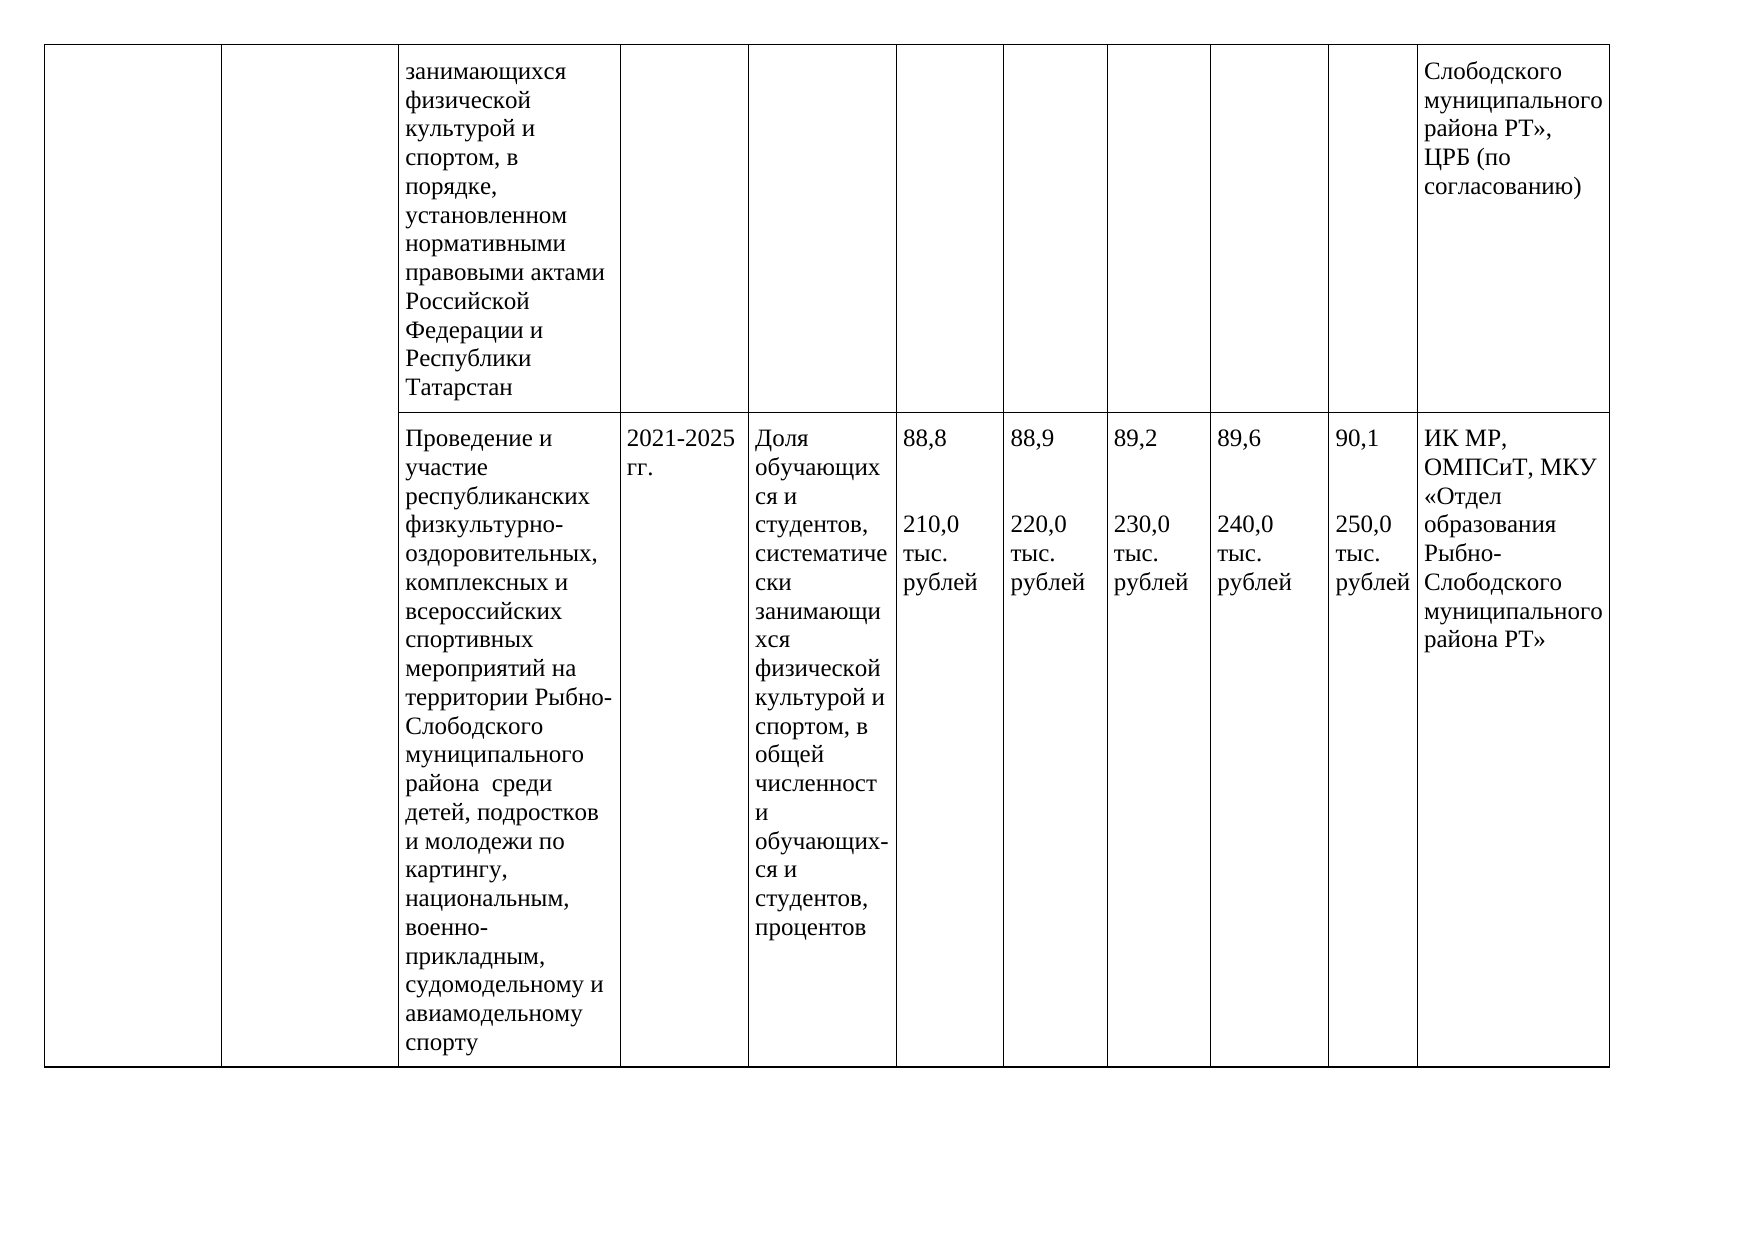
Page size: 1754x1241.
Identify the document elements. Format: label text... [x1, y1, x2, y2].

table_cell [897, 413, 1003, 1066]
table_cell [1108, 413, 1210, 1066]
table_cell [749, 413, 896, 1066]
table_cell ИК МР, ОМПСиТ, МКУ «Отдел образования Рыбно-Слободского муниципального района РТ» [1418, 413, 1609, 1066]
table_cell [1004, 413, 1107, 1066]
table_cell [1329, 413, 1417, 1066]
table_cell [621, 45, 748, 412]
table_cell 2021-2025 гг. [621, 413, 748, 1066]
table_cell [399, 45, 620, 412]
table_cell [1418, 45, 1609, 412]
table_cell Проведение и участие республиканских физкультурно-оздоровительных, комплексных и всероссийских спортивных мероприятий на территории Рыбно-Слободского муниципального района среди детей, подростков и молодежи по картингу, национальным, военно-прикладным, судомодельному и авиамодельному спорту [399, 413, 620, 1066]
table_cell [1211, 413, 1328, 1066]
